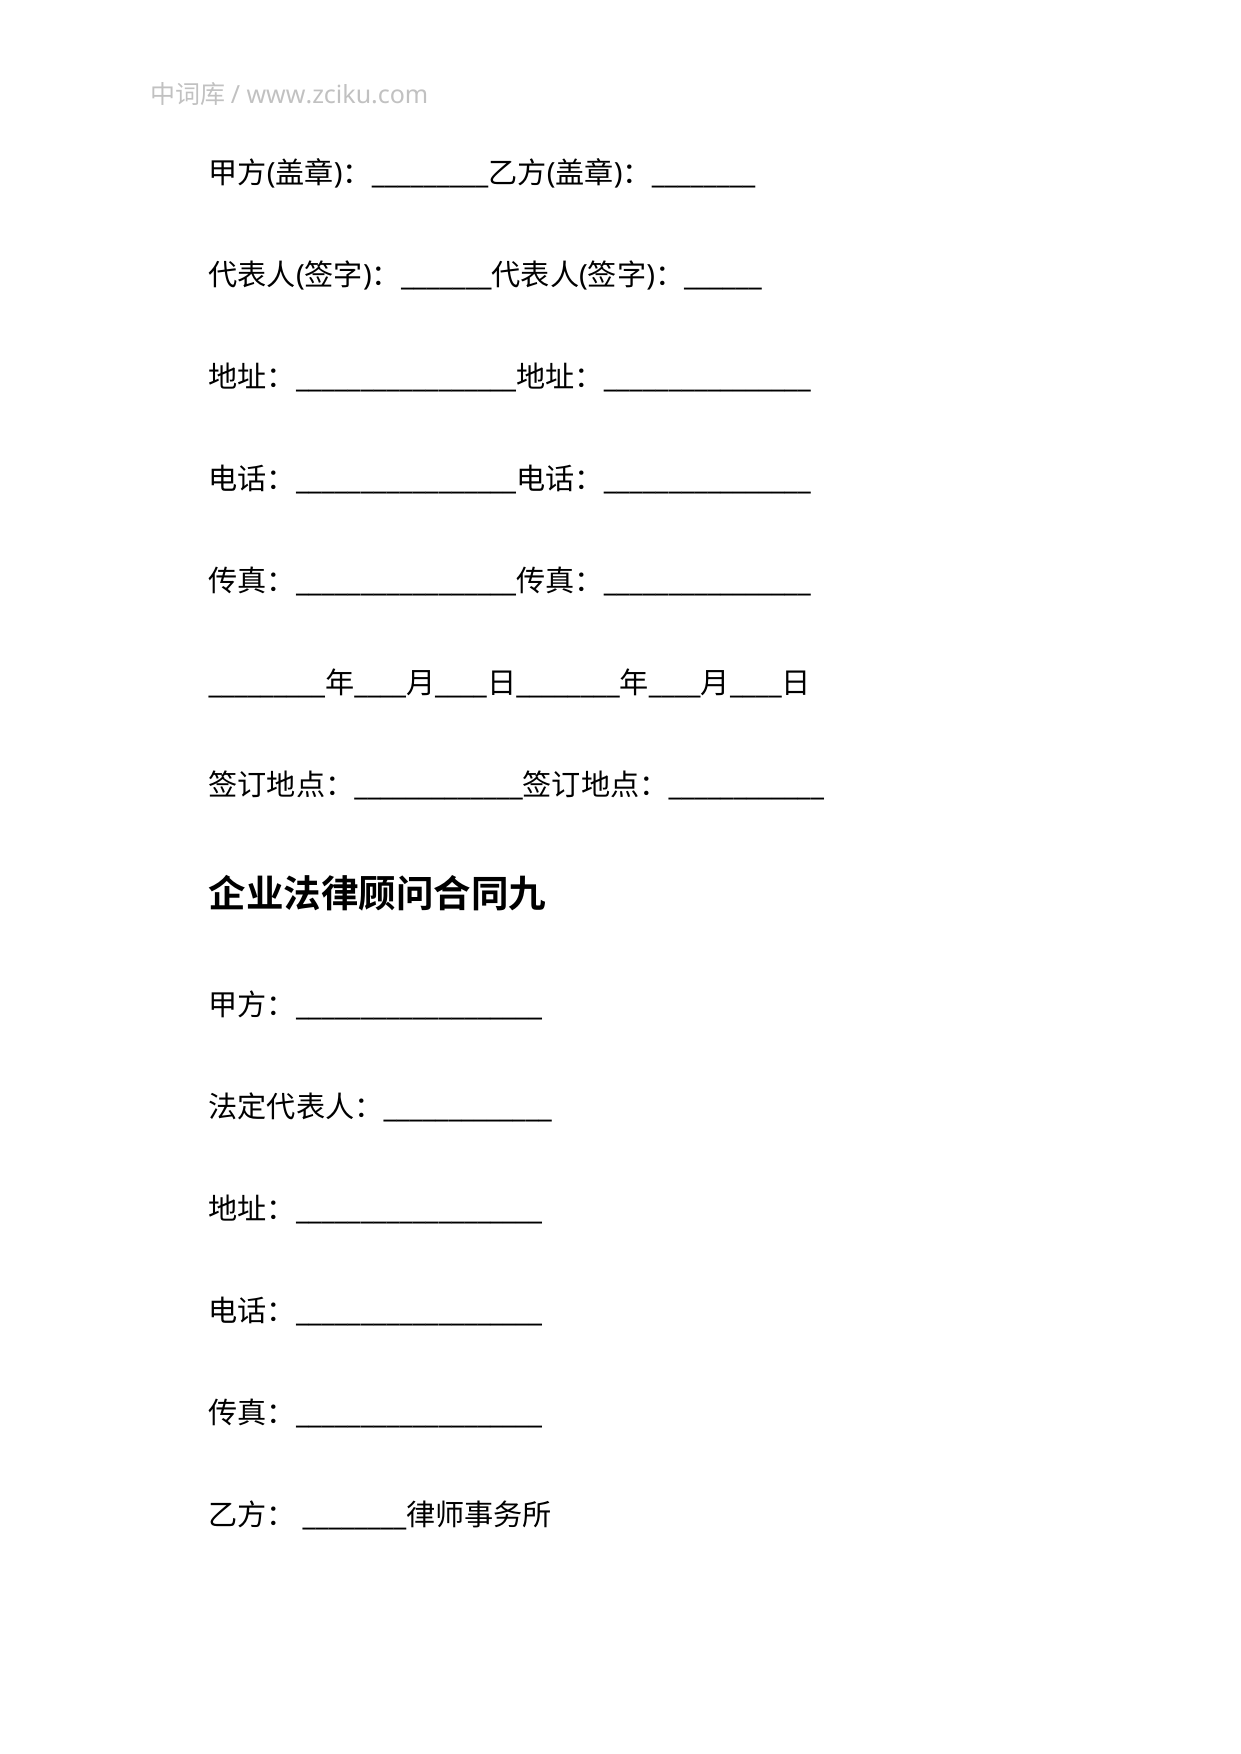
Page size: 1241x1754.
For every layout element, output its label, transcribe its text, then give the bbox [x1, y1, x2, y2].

text 企业法律顾问合同九 [150, 864, 1090, 918]
text _________年____月____日________年____月____日 [150, 660, 1090, 702]
text 甲方(盖章)：_________乙方(盖章)：________ [150, 150, 1090, 192]
text 地址：_________________地址：________________ [150, 354, 1090, 396]
text 传真：_________________传真：________________ [150, 558, 1090, 600]
text 签订地点：_____________签订地点：____________ [150, 762, 1090, 804]
text 传真：___________________ [150, 1389, 1090, 1432]
text 电话：_________________电话：________________ [150, 456, 1090, 498]
text 电话：___________________ [150, 1287, 1090, 1329]
text 乙方： ________律师事务所 [150, 1491, 1090, 1533]
text 代表人(签字)：_______代表人(签字)：______ [150, 252, 1090, 294]
text 地址：___________________ [150, 1185, 1090, 1228]
text 法定代表人：_____________ [150, 1083, 1090, 1126]
text 甲方：___________________ [150, 981, 1090, 1024]
